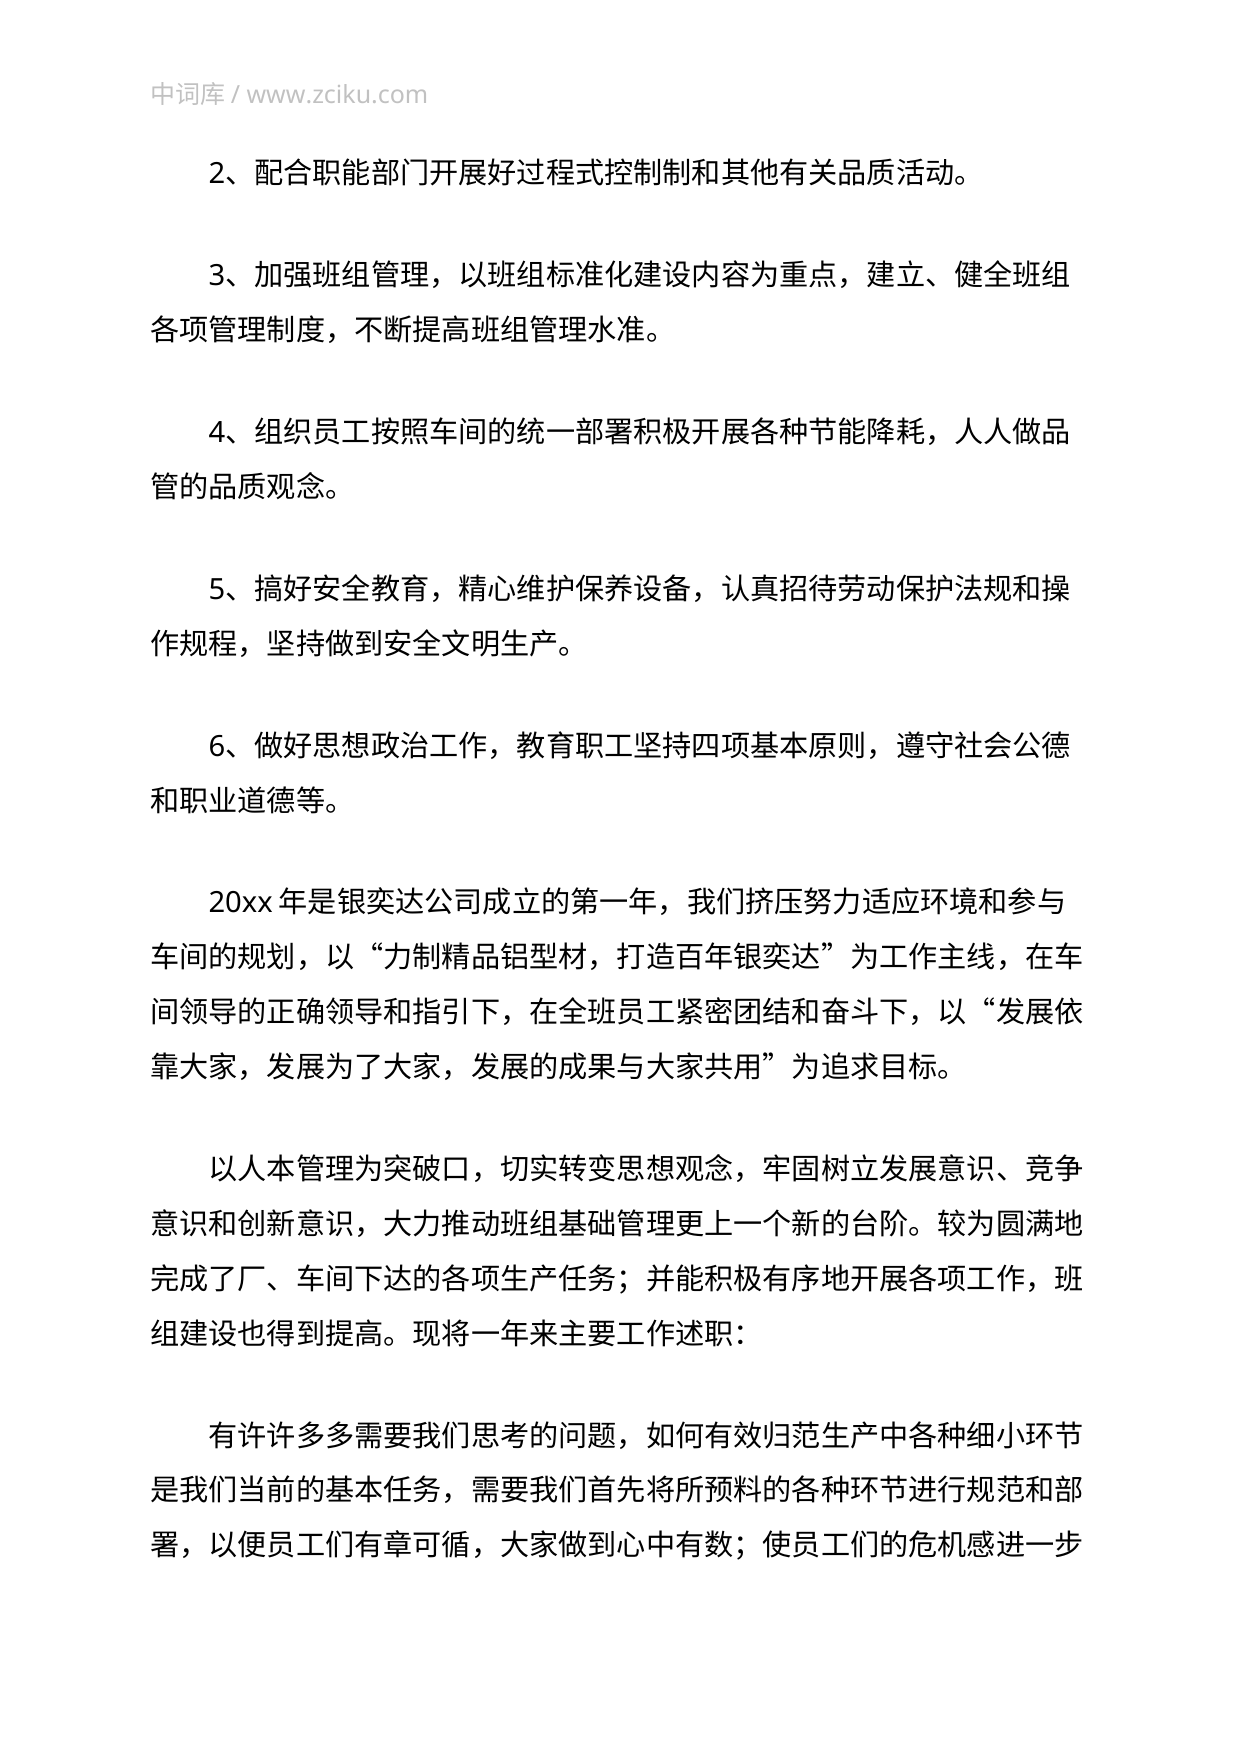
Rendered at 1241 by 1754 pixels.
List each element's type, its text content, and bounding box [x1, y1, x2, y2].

text 3、加强班组管理，以班组标准化建设内容为重点，建立、健全班组各项管理制度，不断提高班组管理水准。 [150, 252, 1090, 349]
text 6、做好思想政治工作，教育职工坚持四项基本原则，遵守社会公德和职业道德等。 [150, 722, 1090, 819]
text 2、配合职能部门开展好过程式控制制和其他有关品质活动。 [150, 150, 1090, 192]
text 以人本管理为突破口，切实转变思想观念，牢固树立发展意识、竞争意识和创新意识，大力推动班组基础管理更上一个新的台阶。较为圆满地完成了厂、车间下达的各项生产任务；并能积极有序地开展各项工作，班组建设也得到提高。现将一年来主要工作述职： [150, 1146, 1090, 1353]
text 5、搞好安全教育，精心维护保养设备，认真招待劳动保护法规和操作规程，坚持做到安全文明生产。 [150, 566, 1090, 663]
text 4、组织员工按照车间的统一部署积极开展各种节能降耗，人人做品管的品质观念。 [150, 409, 1090, 506]
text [150, 1412, 1090, 1564]
text 20xx年是银奕达公司成立的第一年，我们挤压努力适应环境和参与车间的规划，以“力制精品铝型材，打造百年银奕达”为工作主线，在车间领导的正确领导和指引下，在全班员工紧密团结和奋斗下，以“发展依靠大家，发展为了大家，发展的成果与大家共用”为追求目标。 [150, 879, 1090, 1086]
